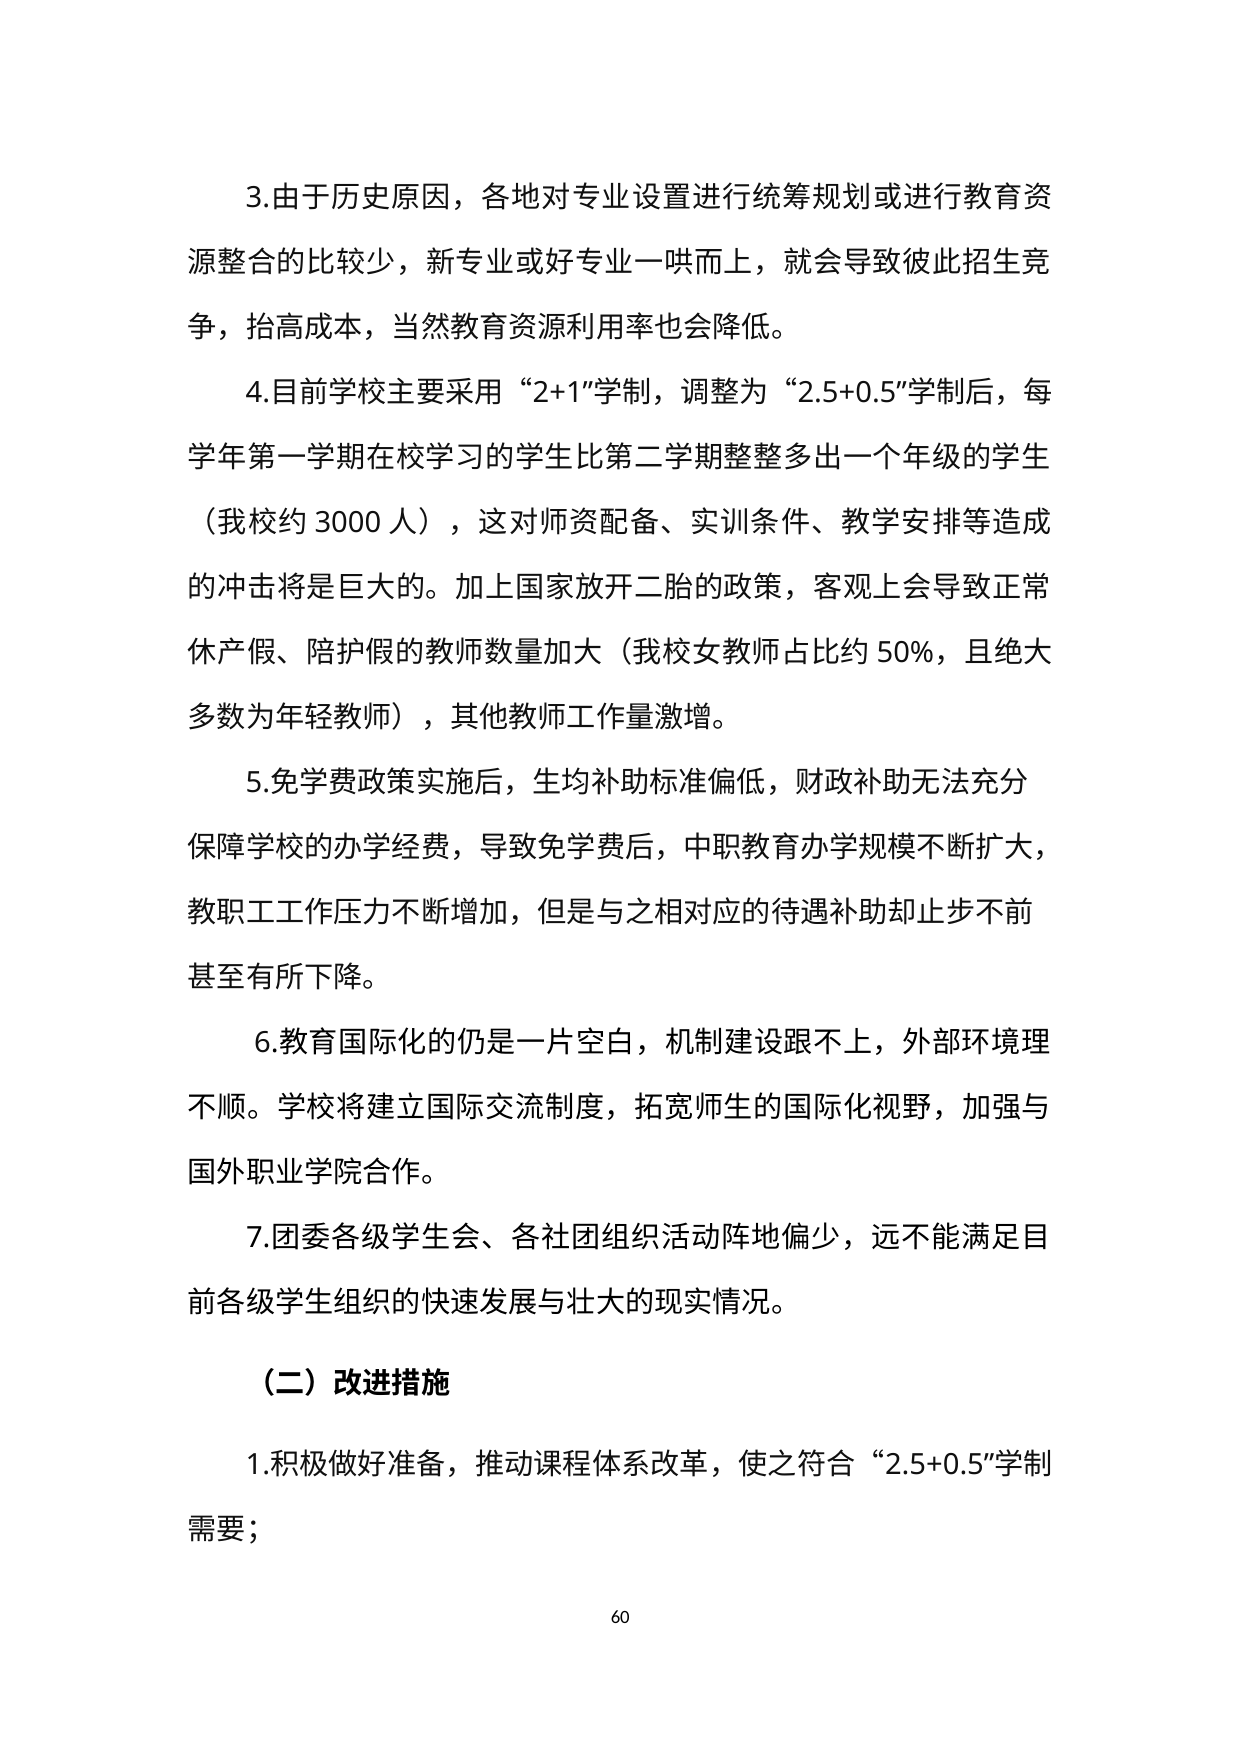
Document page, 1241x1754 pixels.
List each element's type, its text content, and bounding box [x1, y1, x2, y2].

text 7.团委各级学生会、各社团组织活动阵地偏少，远不能满足目前各级学生组织的快速发展与壮大的现实情况。 [187, 1202, 1053, 1332]
text 5.免学费政策实施后，生均补助标准偏低，财政补助无法充分保障学校的办学经费，导致免学费后，中职教育办学规模不断扩大，教职工工作压力不断增加，但是与之相对应的待遇补助却止步不前甚至有所下降。 [187, 747, 1053, 1007]
text 1.积极做好准备，推动课程体系改革，使之符合“2.5+0.5”学制需要； [187, 1429, 1053, 1559]
text 4.目前学校主要采用“2+1”学制，调整为“2.5+0.5”学制后，每学年第一学期在校学习的学生比第二学期整整多出一个年级的学生（我校约3000人），这对师资配备、实训条件、教学安排等造成的冲击将是巨大的。加上国家放开二胎的政策，客观上会导致正常休产假、陪护假的教师数量加大（我校女教师占比约50%，且绝大多数为年轻教师），其他教师工作量激增。 [187, 357, 1053, 747]
text 6.教育国际化的仍是一片空白，机制建设跟不上，外部环境理不顺。学校将建立国际交流制度，拓宽师生的国际化视野，加强与国外职业学院合作。 [187, 1007, 1053, 1202]
subtitle （二）改进措施 [187, 1348, 1053, 1413]
text 3.由于历史原因，各地对专业设置进行统筹规划或进行教育资源整合的比较少，新专业或好专业一哄而上，就会导致彼此招生竞争，抬高成本，当然教育资源利用率也会降低。 [187, 162, 1053, 357]
